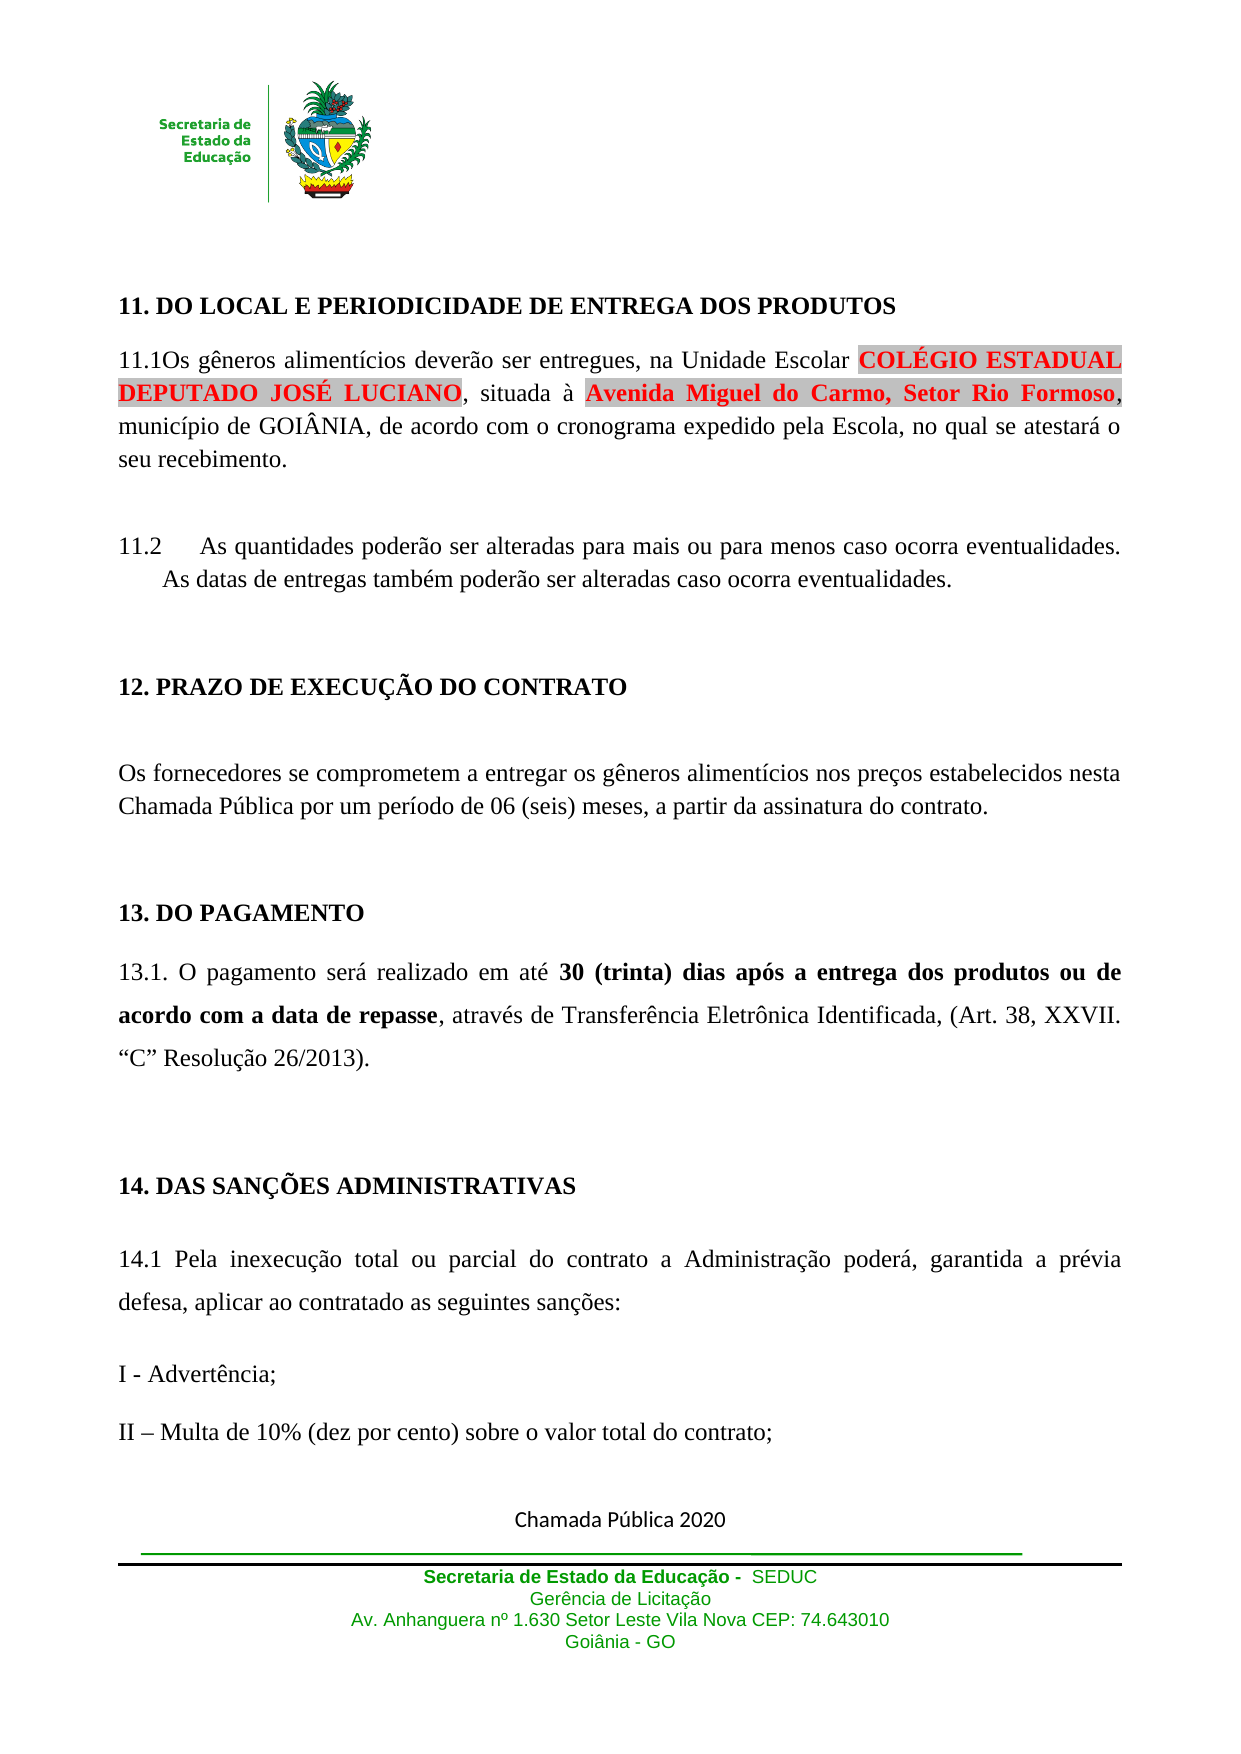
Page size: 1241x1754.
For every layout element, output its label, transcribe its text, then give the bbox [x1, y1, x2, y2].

text Os fornecedores se comprometem a entregar os gêneros alimentícios nos preços estabelecidos nesta Chamada Pública por um período de 06 (seis) meses, a partir da assinatura do contrato. [118, 787, 1122, 819]
picture [118, 73, 412, 210]
text 13.1. O pagamento será realizado em até 30 (trinta) dias após a entrega dos produtos ou de acordo com a data de repasse, através de Transferência Eletrônica Identificada, (Art. 38, XXVII. “C” Resolução 26/2013). [118, 957, 1122, 1072]
list As quantidades poderão ser alteradas para mais ou para menos caso ocorra eventualidades. As datas de entregas também poderão ser alteradas caso ocorra eventualidades. [118, 531, 1122, 593]
text 11.1Os gêneros alimentícios deverão ser entregues, na Unidade Escolar COLÉGIO ESTADUAL DEPUTADO JOSÉ LUCIANO, situada à Avenida Miguel do Carmo, Setor Rio Formoso, município de GOIÂNIA, de acordo com o cronograma expedido pela Escola, no qual se atestará o seu recebimento. [118, 345, 1122, 473]
text II – Multa de 10% (dez por cento) sobre o valor total do contrato; [118, 1417, 1122, 1446]
text 12. PRAZO DE EXECUÇÃO DO CONTRATO [118, 672, 1122, 700]
text I - Advertência; [118, 1359, 1122, 1388]
text 13. DO PAGAMENTO [118, 898, 1122, 927]
text 11. DO LOCAL E PERIODICIDADE DE ENTREGA DOS PRODUTOS [118, 291, 1118, 320]
text 14.1 Pela inexecução total ou parcial do contrato a Administração poderá, garantida a prévia defesa, aplicar ao contratado as seguintes sanções: [118, 1244, 1122, 1316]
text 14. DAS SANÇÕES ADMINISTRATIVAS [118, 1171, 1122, 1200]
